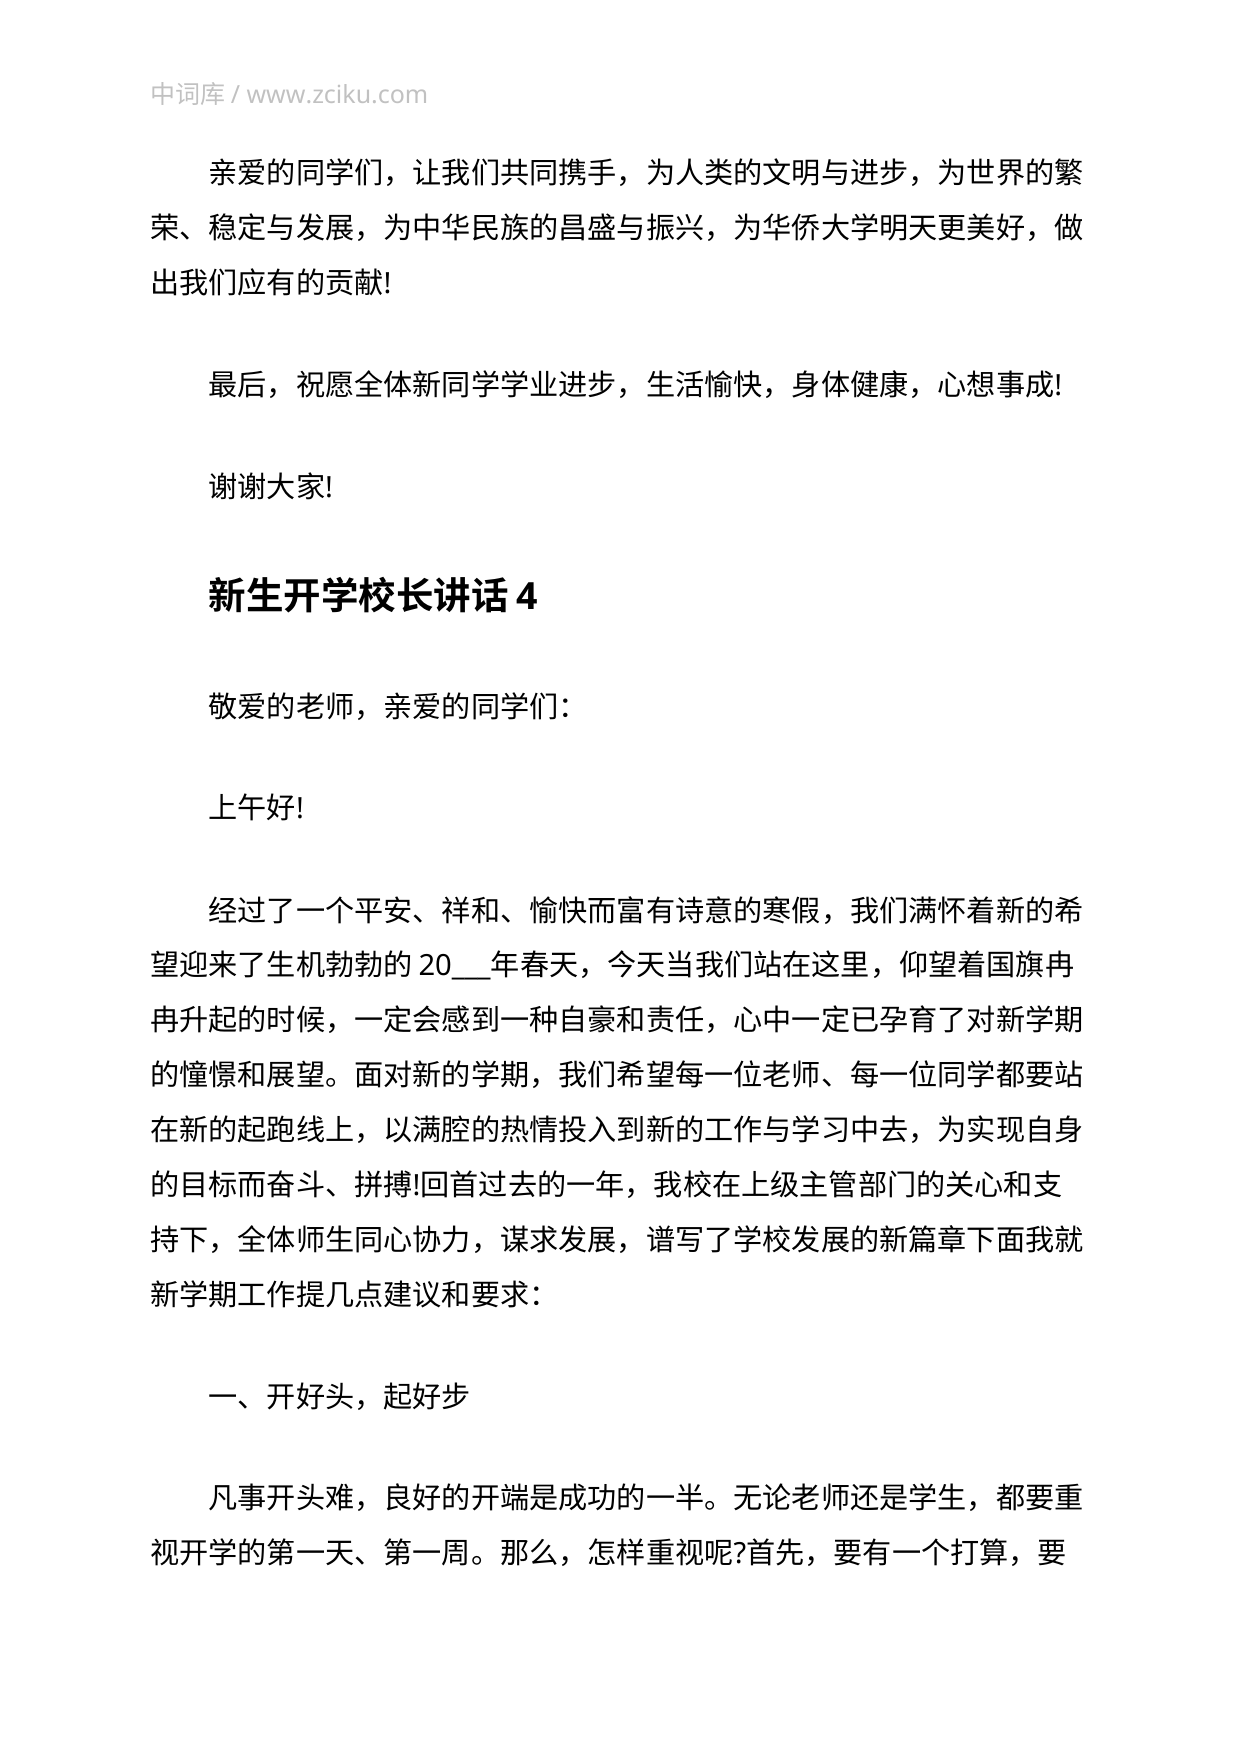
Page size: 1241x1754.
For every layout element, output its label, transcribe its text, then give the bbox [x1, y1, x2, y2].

text 敬爱的老师，亲爱的同学们： [150, 683, 1090, 726]
text 亲爱的同学们，让我们共同携手，为人类的文明与进步，为世界的繁荣、稳定与发展，为中华民族的昌盛与振兴，为华侨大学明天更美好，做出我们应有的贡献! [150, 150, 1090, 302]
text 新生开学校长讲话4 [150, 566, 1090, 620]
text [150, 1475, 1090, 1572]
text 上午好! [150, 785, 1090, 827]
text 最后，祝愿全体新同学学业进步，生活愉快，身体健康，心想事成! [150, 362, 1090, 404]
text 一、开好头，起好步 [150, 1373, 1090, 1416]
text 经过了一个平安、祥和、愉快而富有诗意的寒假，我们满怀着新的希望迎来了生机勃勃的20___年春天，今天当我们站在这里，仰望着国旗冉冉升起的时候，一定会感到一种自豪和责任，心中一定已孕育了对新学期的憧憬和展望。面对新的学期，我们希望每一位老师、每一位同学都要站在新的起跑线上，以满腔的热情投入到新的工作与学习中去，为实现自身的目标而奋斗、拼搏!回首过去的一年，我校在上级主管部门的关心和支持下，全体师生同心协力，谋求发展，谱写了学校发展的新篇章下面我就新学期工作提几点建议和要求： [150, 887, 1090, 1314]
text 谢谢大家! [150, 464, 1090, 506]
